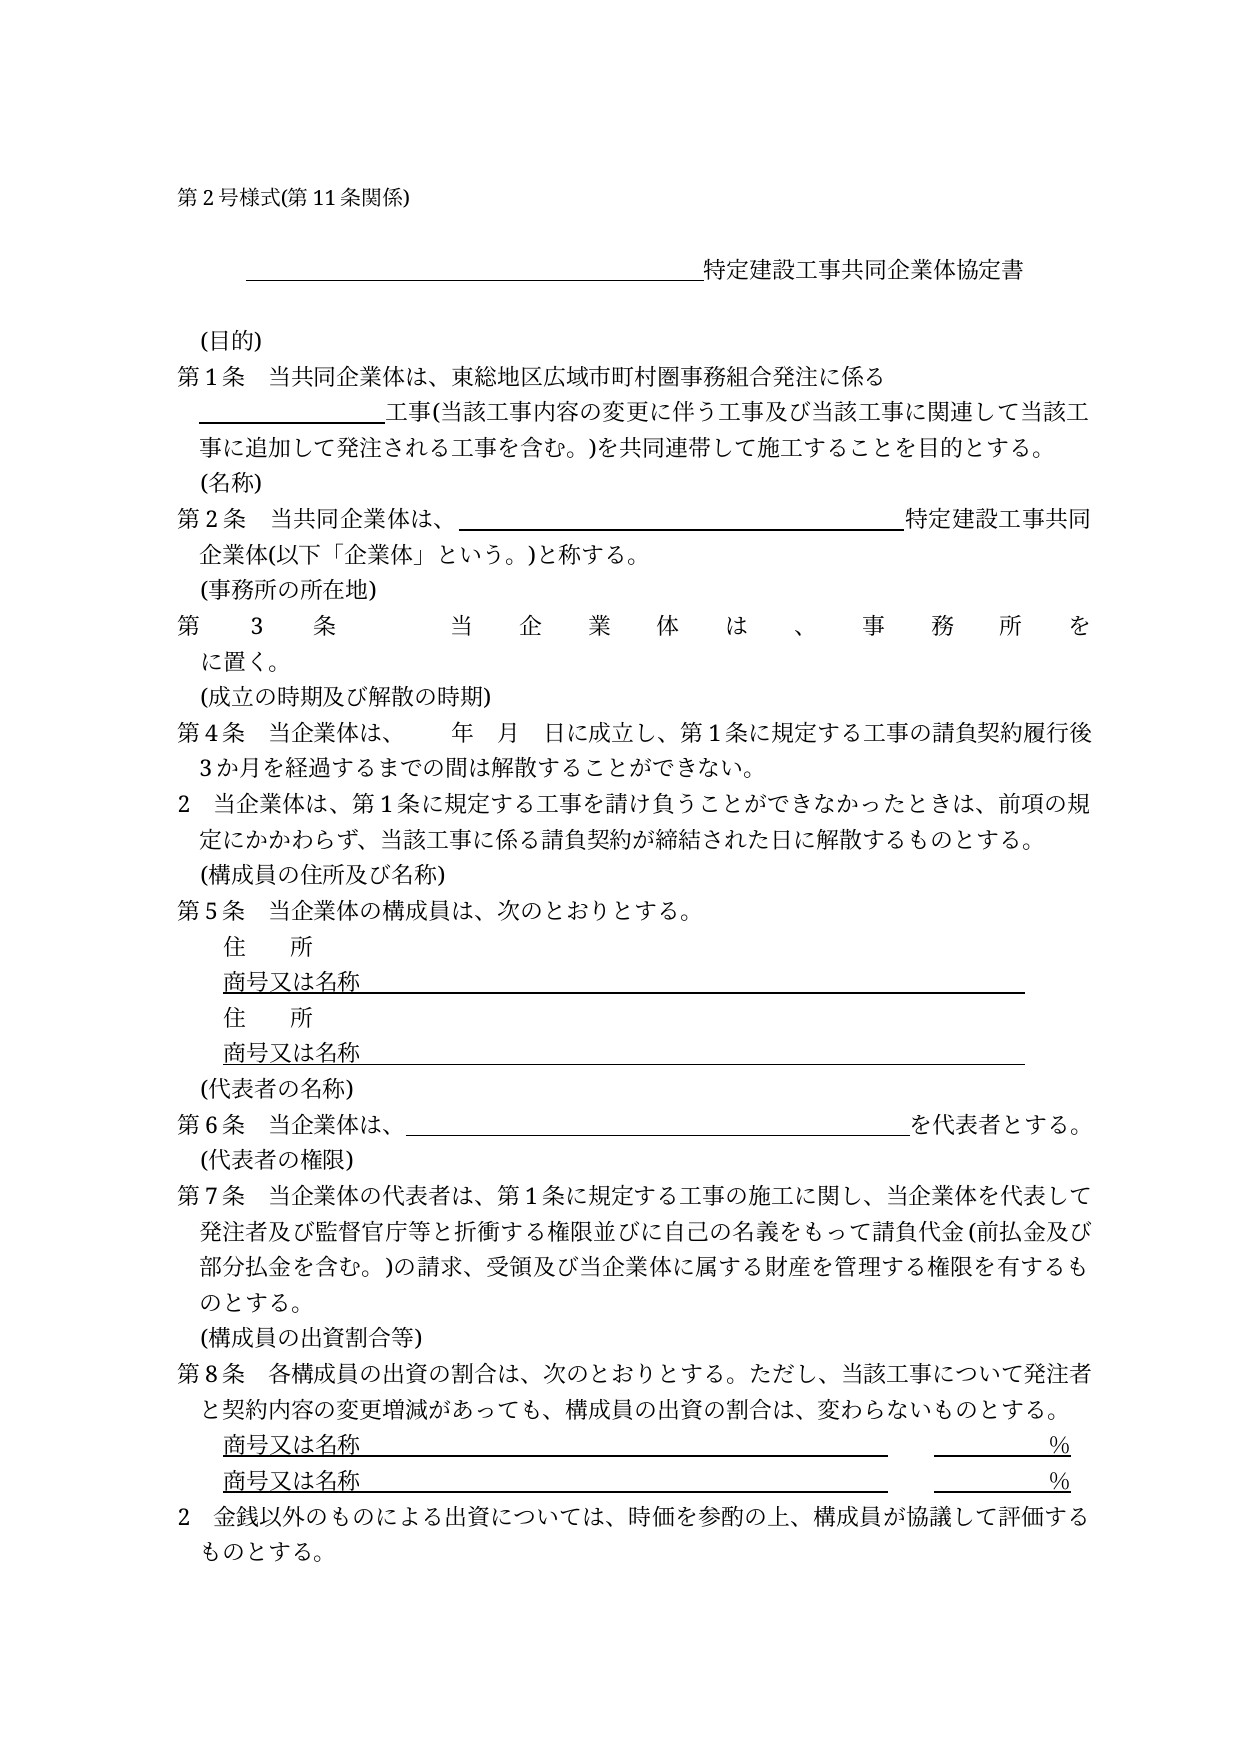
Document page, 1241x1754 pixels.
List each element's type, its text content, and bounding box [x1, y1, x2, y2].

text (成立の時期及び解散の時期) [177, 678, 1092, 713]
text (代表者の名称) [177, 1070, 1092, 1105]
text 住所 [177, 927, 1092, 963]
text 商号又は名称 [177, 963, 1092, 998]
text 特定建設工事共同企業体協定書 [177, 250, 1092, 286]
text 第7条 当企業体の代表者は、第1条に規定する工事の施工に関し、当企業体を代表して発注者及び監督官庁等と折衝する権限並びに自己の名義をもって請負代金(前払金及び部分払金を含む。)の請求、受領及び当企業体に属する財産を管理する権限を有するものとする。 [177, 1177, 1092, 1319]
text (事務所の所在地) [177, 571, 1092, 607]
text 第1条 当共同企業体は、東総地区広域市町村圏事務組合発注に係る [177, 357, 1092, 393]
text 住所 [177, 998, 1092, 1034]
text 商号又は名称 [177, 1034, 1092, 1070]
text 2 金銭以外のものによる出資については、時価を参酌の上、構成員が協議して評価するものとする。 [177, 1497, 1092, 1568]
text 第2条 当共同企業体は、 特定建設工事共同企業体(以下「企業体」という。)と称する。 [177, 500, 1092, 571]
text (構成員の出資割合等) [177, 1319, 1092, 1355]
text 第6条 当企業体は、 を代表者とする。 [177, 1105, 1092, 1141]
text 第3条 当企業体は、事務所を に置く。 [177, 607, 1092, 678]
text 第5条 当企業体の構成員は、次のとおりとする。 [177, 892, 1092, 927]
text 工事(当該工事内容の変更に伴う工事及び当該工事に関連して当該工事に追加して発注される工事を含む。)を共同連帯して施工することを目的とする。 [199, 393, 1092, 464]
text 第4条 当企業体は、 年 月 日に成立し、第1条に規定する工事の請負契約履行後3か月を経過するまでの間は解散することができない。 [177, 713, 1092, 785]
text (代表者の権限) [177, 1141, 1092, 1177]
text (構成員の住所及び名称) [177, 856, 1092, 892]
text 第2号様式(第11条関係) [177, 179, 1092, 215]
text 商号又は名称 ％ [177, 1462, 1092, 1497]
text 第8条 各構成員の出資の割合は、次のとおりとする。ただし、当該工事について発注者と契約内容の変更増減があっても、構成員の出資の割合は、変わらないものとする。 [177, 1355, 1092, 1426]
text 商号又は名称 ％ [177, 1426, 1092, 1462]
text 2 当企業体は、第1条に規定する工事を請け負うことができなかったときは、前項の規定にかかわらず、当該工事に係る請負契約が締結された日に解散するものとする。 [177, 785, 1092, 856]
text (名称) [177, 464, 1092, 500]
text (目的) [177, 322, 1092, 357]
